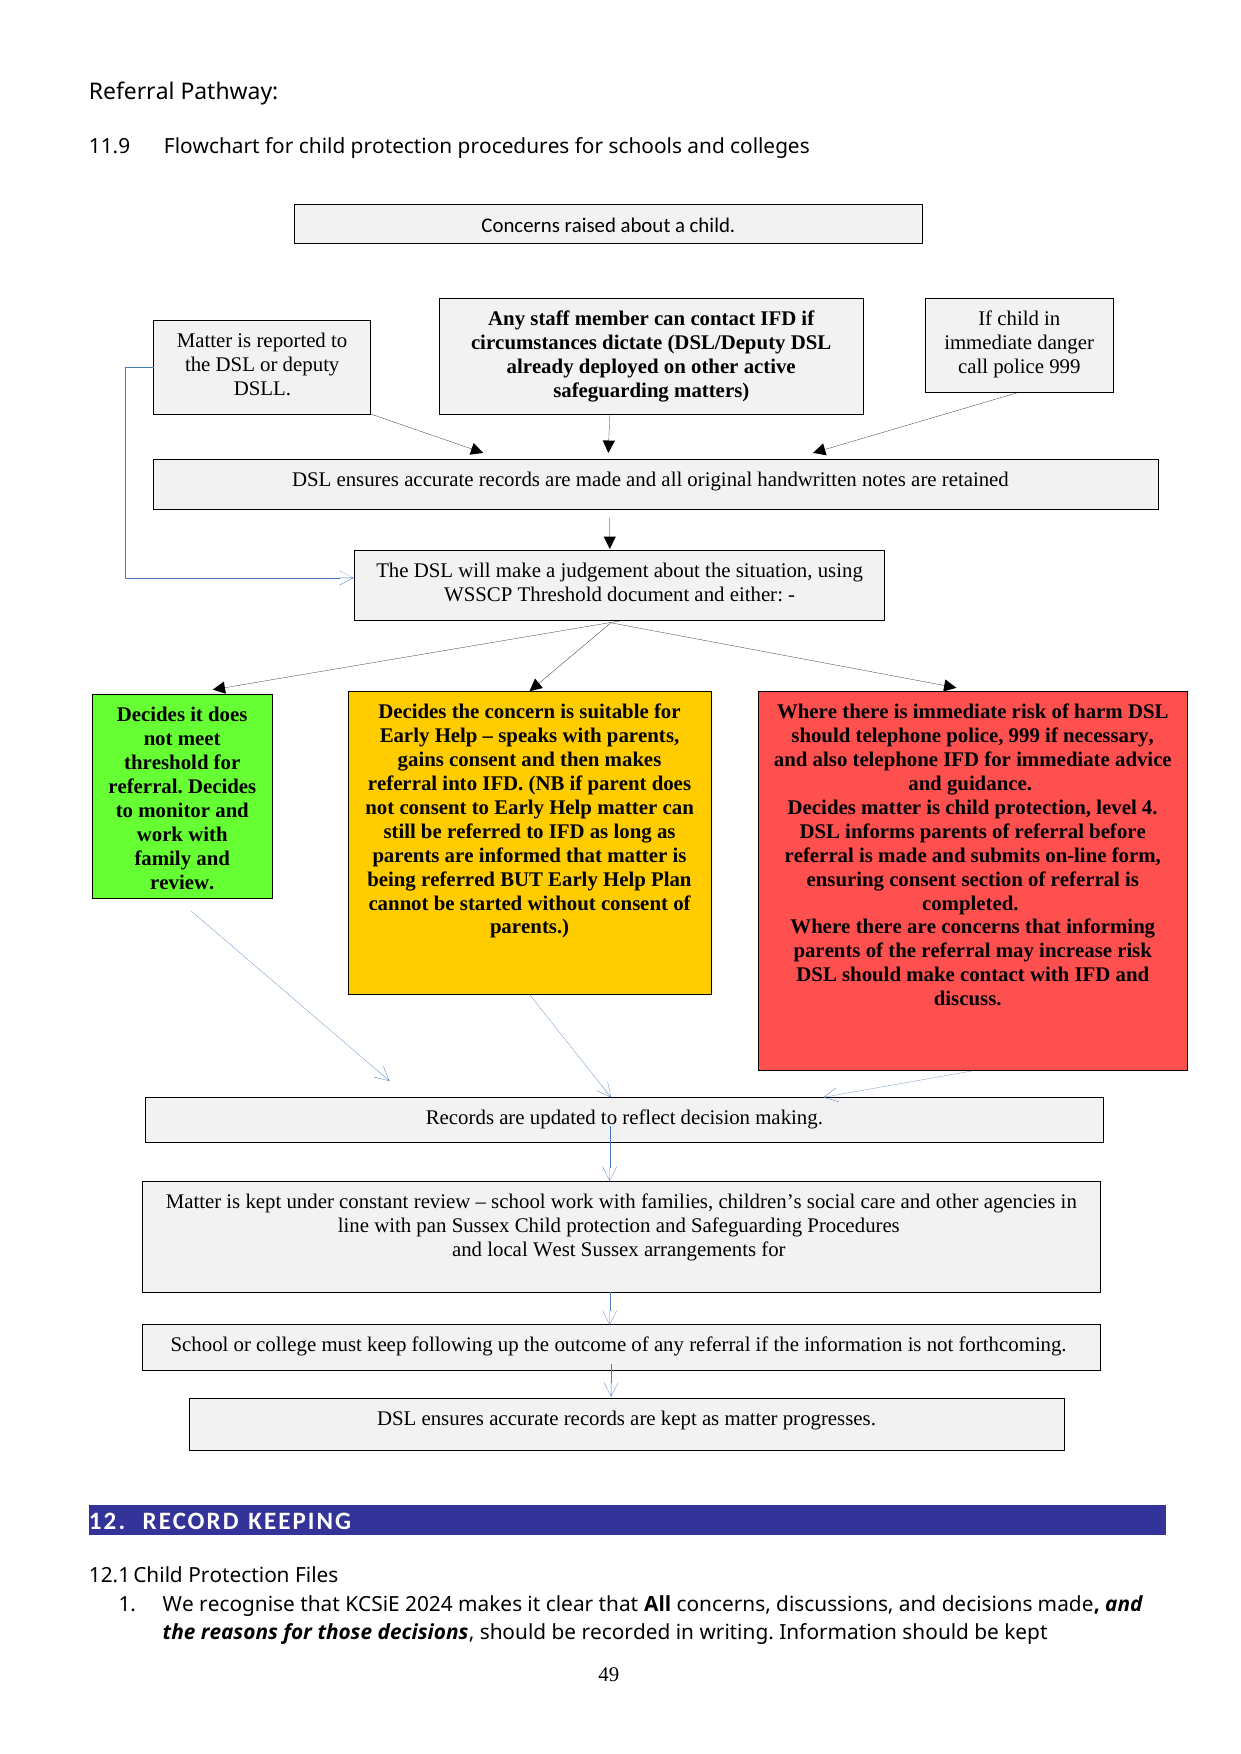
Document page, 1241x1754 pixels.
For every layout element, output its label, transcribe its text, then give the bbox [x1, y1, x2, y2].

subtitle Flowchart for child protection procedures for schools and colleges [89, 131, 1166, 159]
text Referral Pathway: [89, 75, 1166, 106]
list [118, 1589, 1166, 1646]
subtitle . record keeping [89, 1505, 1166, 1535]
subtitle Child Protection Files [89, 1560, 1166, 1589]
